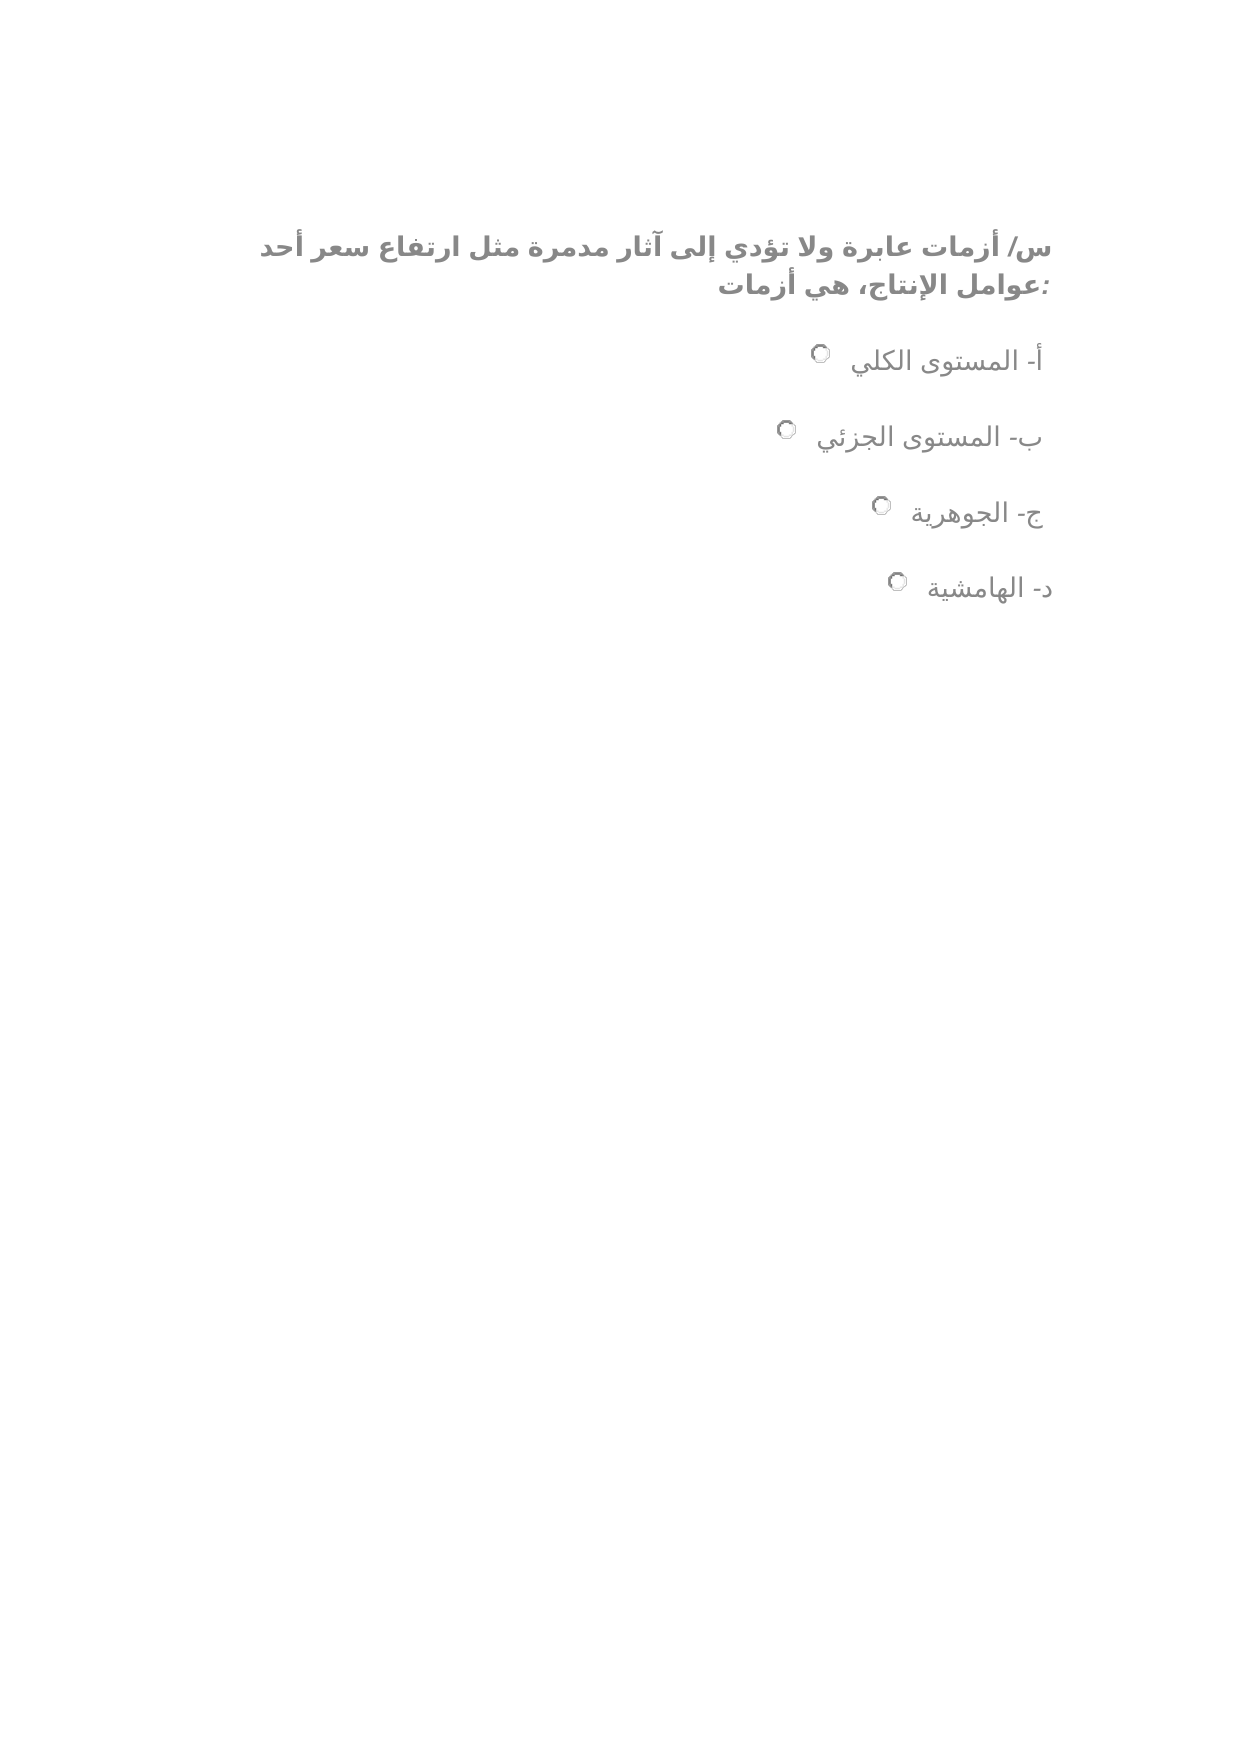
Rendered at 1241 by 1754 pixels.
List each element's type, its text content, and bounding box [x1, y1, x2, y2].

text س/ أزمات عابرة ولا تؤدي إلى آثار مدمرة مثل ارتفاع سعر أحد عوامل الإنتاج، هي أزمات: ‌أ- المستوى الكلي ‌ ب- المستوى الجزئي ‌ ج- الجوهرية ‌ د- الهامشية [187, 150, 1053, 604]
